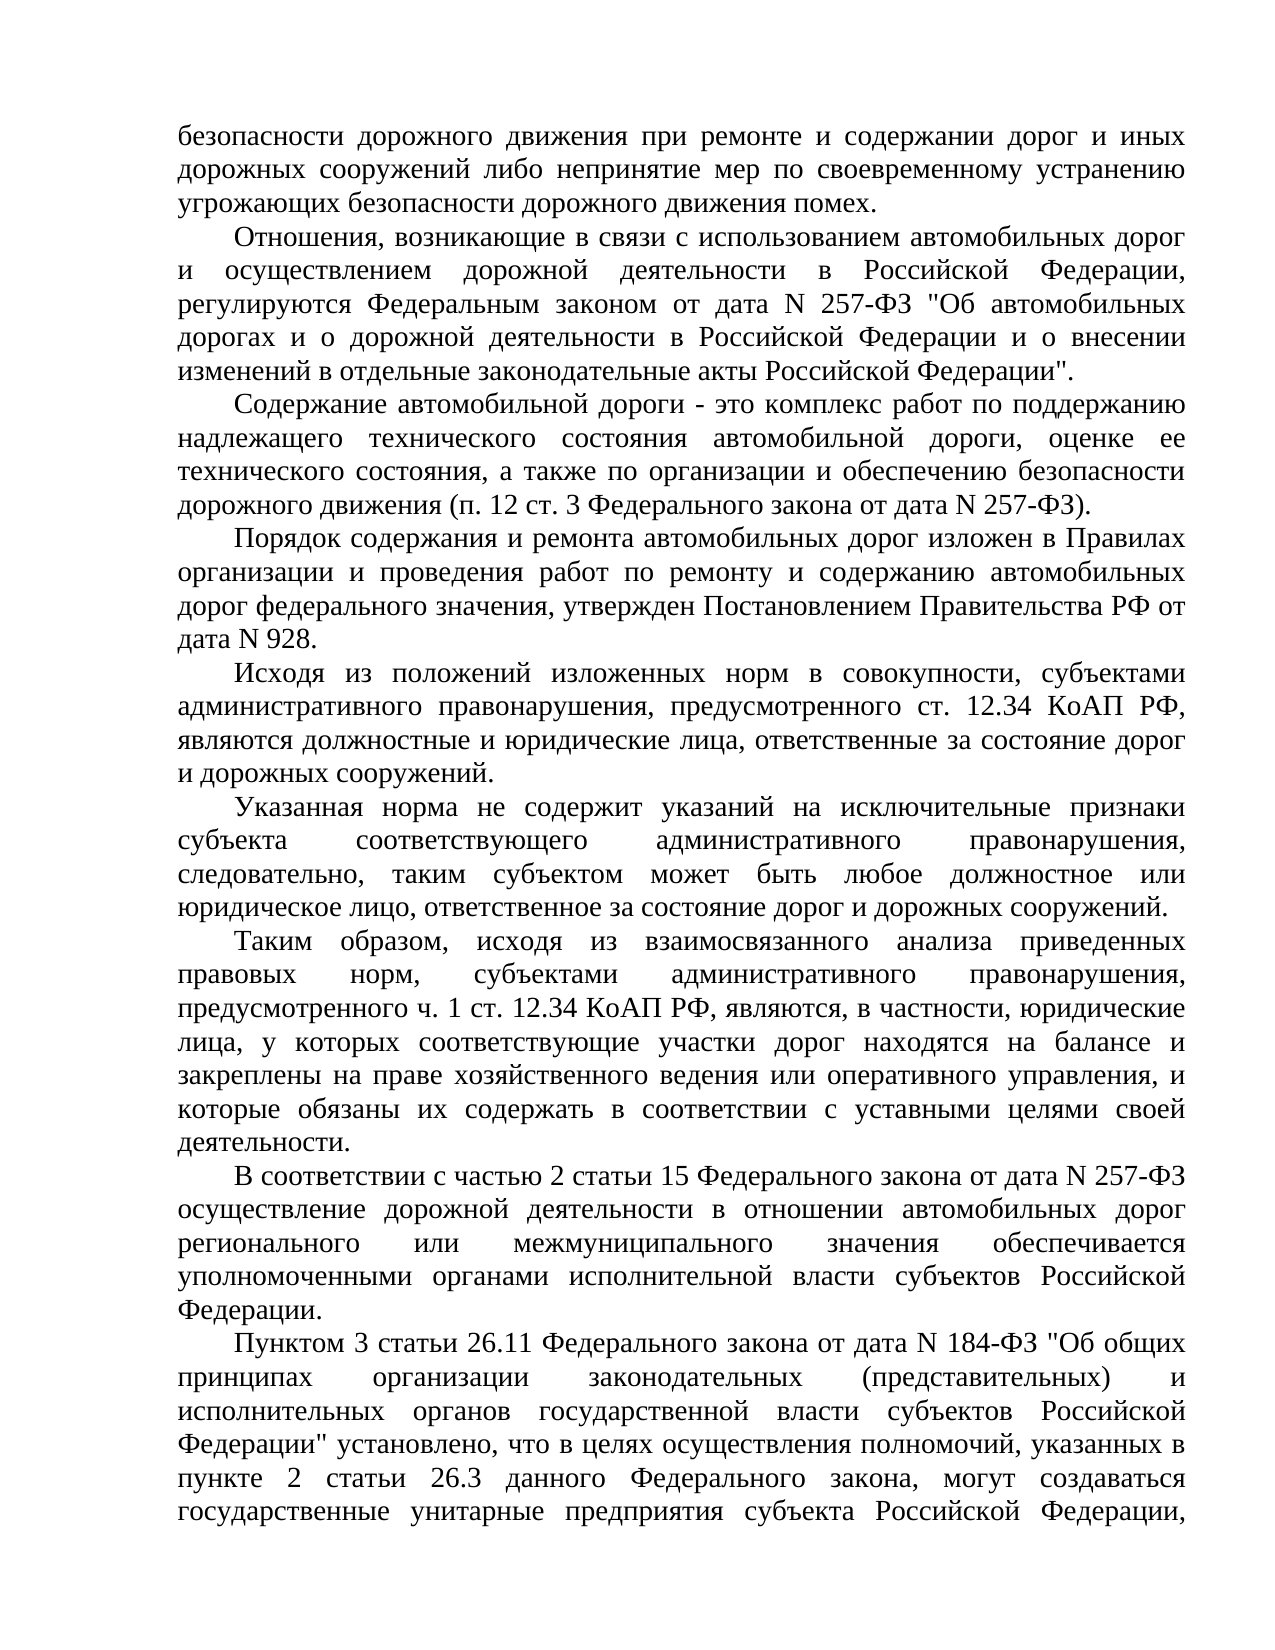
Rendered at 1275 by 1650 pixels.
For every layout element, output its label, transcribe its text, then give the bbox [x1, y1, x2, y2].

text Исходя из положений изложенных норм в совокупности, субъектами административного правонарушения, предусмотренного ст. 12.34 КоАП РФ, являются должностные и юридические лица, ответственные за состояние дорог и дорожных сооружений. [177, 655, 1186, 789]
text В соответствии с частью 2 статьи 15 Федерального закона от дата N 257-ФЗ осуществление дорожной деятельности в отношении автомобильных дорог регионального или межмуниципального значения обеспечивается уполномоченными органами исполнительной власти субъектов Российской Федерации. [177, 1158, 1186, 1326]
text Порядок содержания и ремонта автомобильных дорог изложен в Правилах организации и проведения работ по ремонту и содержанию автомобильных дорог федерального значения, утвержден Постановлением Правительства РФ от дата N 928. [177, 521, 1186, 655]
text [177, 1326, 1186, 1527]
text Содержание автомобильной дороги - это комплекс работ по поддержанию надлежащего технического состояния автомобильной дороги, оценке ее технического состояния, а также по организации и обеспечению безопасности дорожного движения (п. 12 ст. 3 Федерального закона от дата N 257-ФЗ). [177, 386, 1186, 521]
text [177, 118, 1186, 219]
text Отношения, возникающие в связи с использованием автомобильных дорог и осуществлением дорожной деятельности в Российской Федерации, регулируются Федеральным законом от дата N 257-ФЗ "Об автомобильных дорогах и о дорожной деятельности в Российской Федерации и о внесении изменений в отдельные законодательные акты Российской Федерации". [177, 219, 1186, 386]
text Таким образом, исходя из взаимосвязанного анализа приведенных правовых норм, субъектами административного правонарушения, предусмотренного ч. 1 ст. 12.34 КоАП РФ, являются, в частности, юридические лица, у которых соответствующие участки дорог находятся на балансе и закреплены на праве хозяйственного ведения или оперативного управления, и которые обязаны их содержать в соответствии с уставными целями своей деятельности. [177, 923, 1186, 1158]
text Указанная норма не содержит указаний на исключительные признаки субъекта соответствующего административного правонарушения, следовательно, таким субъектом может быть любое должностное или юридическое лицо, ответственное за состояние дорог и дорожных сооружений. [177, 789, 1186, 923]
